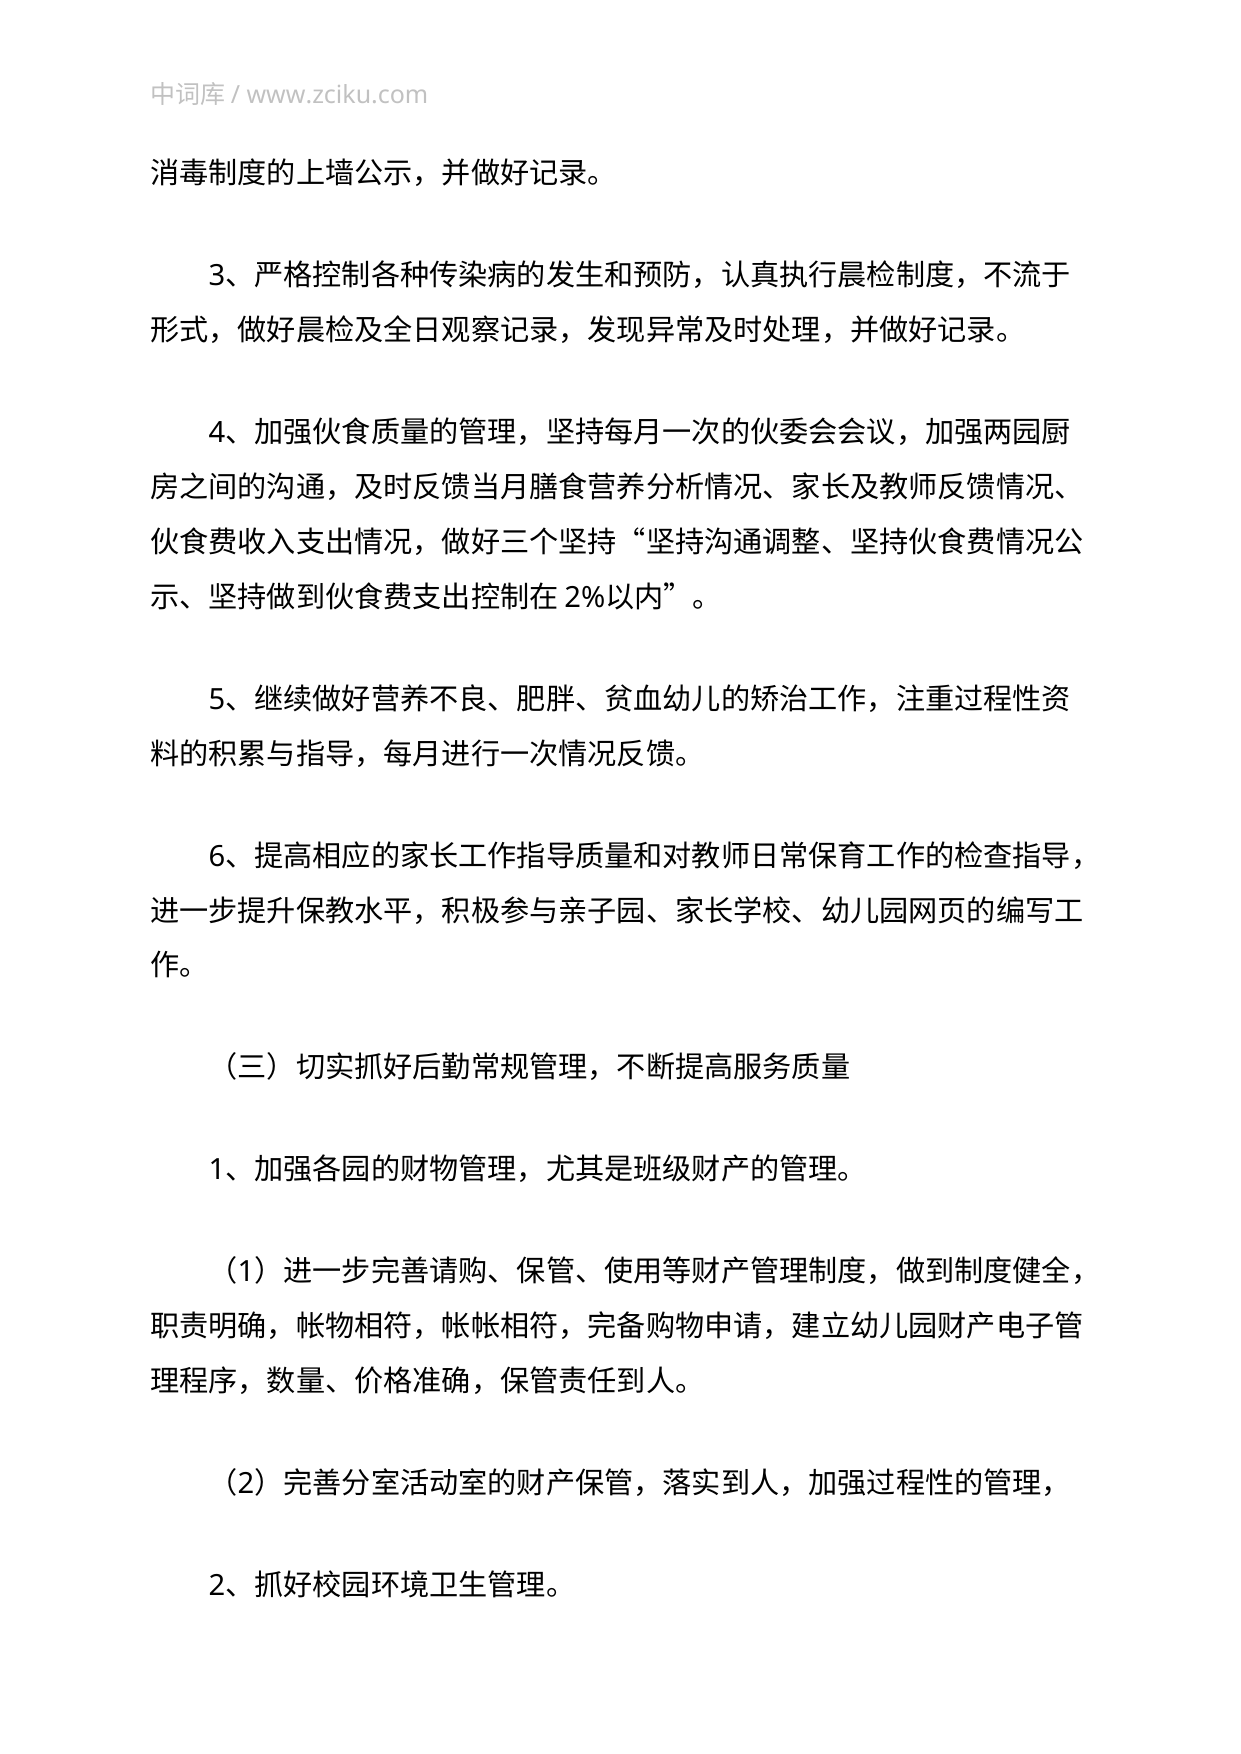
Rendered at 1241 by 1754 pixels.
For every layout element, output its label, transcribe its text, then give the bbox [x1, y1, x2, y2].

text 5、继续做好营养不良、肥胖、贫血幼儿的矫治工作，注重过程性资料的积累与指导，每月进行一次情况反馈。 [150, 675, 1090, 773]
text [150, 150, 1090, 192]
text 6、提高相应的家长工作指导质量和对教师日常保育工作的检查指导，进一步提升保教水平，积极参与亲子园、家长学校、幼儿园网页的编写工作。 [150, 832, 1090, 984]
text 4、加强伙食质量的管理，坚持每月一次的伙委会会议，加强两园厨房之间的沟通，及时反馈当月膳食营养分析情况、家长及教师反馈情况、伙食费收入支出情况，做好三个坚持“坚持沟通调整、坚持伙食费情况公示、坚持做到伙食费支出控制在2%以内”。 [150, 408, 1090, 616]
text 3、严格控制各种传染病的发生和预防，认真执行晨检制度，不流于形式，做好晨检及全日观察记录，发现异常及时处理，并做好记录。 [150, 252, 1090, 349]
text （三）切实抓好后勤常规管理，不断提高服务质量 [150, 1044, 1090, 1086]
text （2）完善分室活动室的财产保管，落实到人，加强过程性的管理， [150, 1459, 1090, 1502]
text 1、加强各园的财物管理，尤其是班级财产的管理。 [150, 1146, 1090, 1188]
text 2、抓好校园环境卫生管理。 [150, 1561, 1090, 1603]
text （1）进一步完善请购、保管、使用等财产管理制度，做到制度健全，职责明确，帐物相符，帐帐相符，完备购物申请，建立幼儿园财产电子管理程序，数量、价格准确，保管责任到人。 [150, 1247, 1090, 1400]
